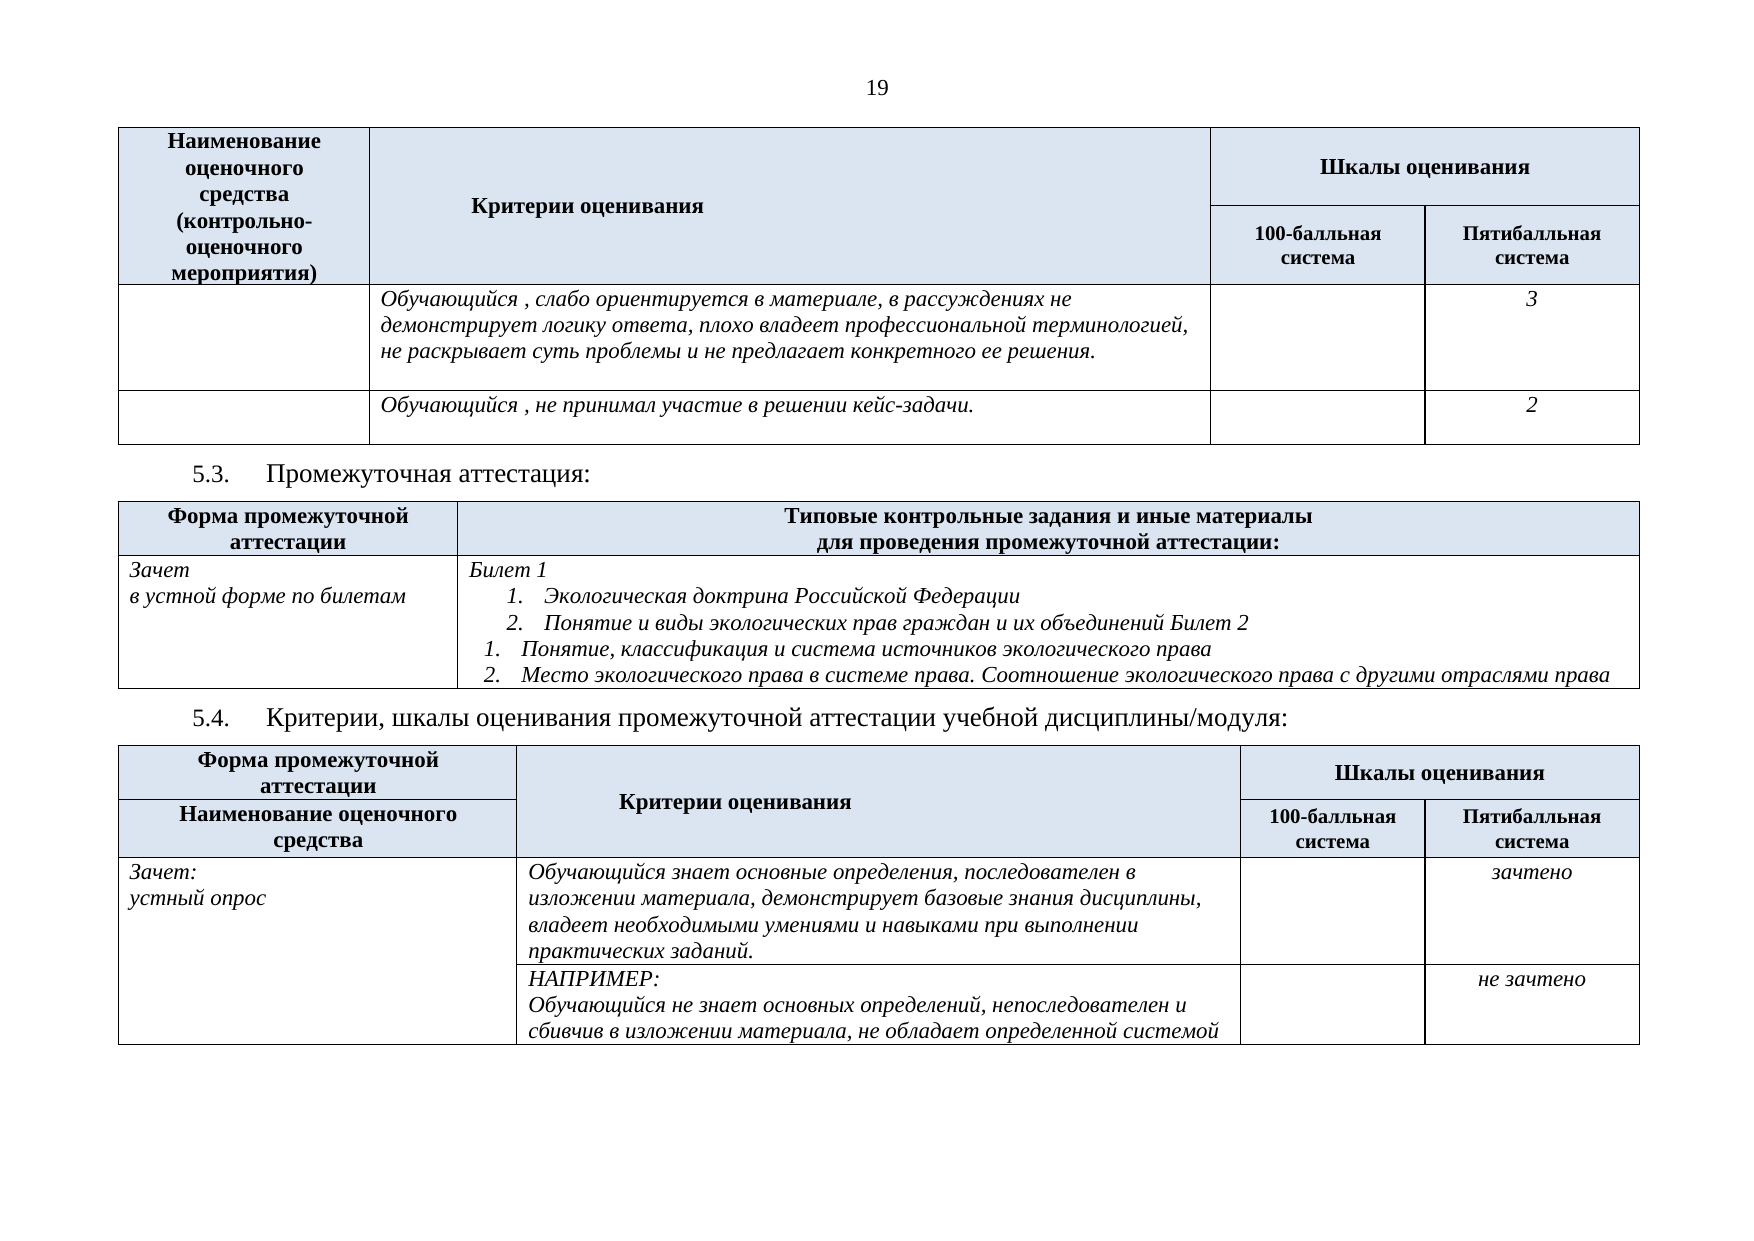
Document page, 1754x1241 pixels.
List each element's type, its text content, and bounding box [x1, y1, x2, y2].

table_cell Обучающийся , не принимал участие в решении кейс-задачи. [370, 391, 1210, 444]
table_header Критерии оценивания [517, 746, 1240, 857]
table_cell [1211, 391, 1424, 444]
table_cell 100-балльная система [1211, 206, 1424, 284]
table_cell Обучающийся , слабо ориентируется в материале, в рассуждениях не демонстрирует логику ответа, плохо владеет профессиональной терминологией, не раскрывает суть проблемы и не предлагает конкретного ее решения. [370, 285, 1210, 390]
table_cell [119, 285, 369, 390]
subtitle Критерии, шкалы оценивания промежуточной аттестации учебной дисциплины/модуля: [192, 701, 1636, 732]
table_header Критерии оценивания [370, 128, 1210, 284]
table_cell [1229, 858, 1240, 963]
table_cell [119, 391, 369, 444]
table_cell не зачтено [1426, 965, 1639, 1044]
table_header Типовые контрольные задания и иные материалы для проведения промежуточной аттестации: [458, 502, 1639, 555]
table_cell 3 [1426, 285, 1639, 390]
table_cell Зачет: устный опрос [119, 858, 516, 1044]
table_cell Зачет в устной форме по билетам [119, 556, 457, 688]
table_header Шкалы оценивания [1211, 128, 1639, 205]
table_cell Билет 1 Экологическая доктрина Российской Федерации Понятие и виды экологических прав граждан и их объединений Билет 2 Понятие, классификация и система источников экологического права Место экологического права в системе права. Соотношение экологического права с другими отраслями права [458, 556, 1639, 688]
table_cell 100-балльная система [1241, 800, 1424, 857]
table_cell [1241, 858, 1424, 963]
table_cell Наименование оценочного средства [119, 800, 516, 857]
table_cell Пятибалльная система [1426, 800, 1639, 857]
table_cell [1241, 965, 1424, 1044]
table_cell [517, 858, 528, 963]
table_cell 2 [1426, 391, 1639, 444]
table_header Шкалы оценивания [1241, 746, 1639, 799]
table_header Форма промежуточной аттестации [119, 746, 516, 799]
table_header Наименование оценочного средства (контрольно-оценочного мероприятия) [119, 128, 369, 284]
table_cell зачтено [1426, 858, 1639, 963]
table_cell Пятибалльная система [1426, 206, 1639, 284]
subtitle Промежуточная аттестация: [192, 457, 1636, 488]
table_header Форма промежуточной аттестации [119, 502, 457, 555]
table_cell [1211, 285, 1424, 390]
